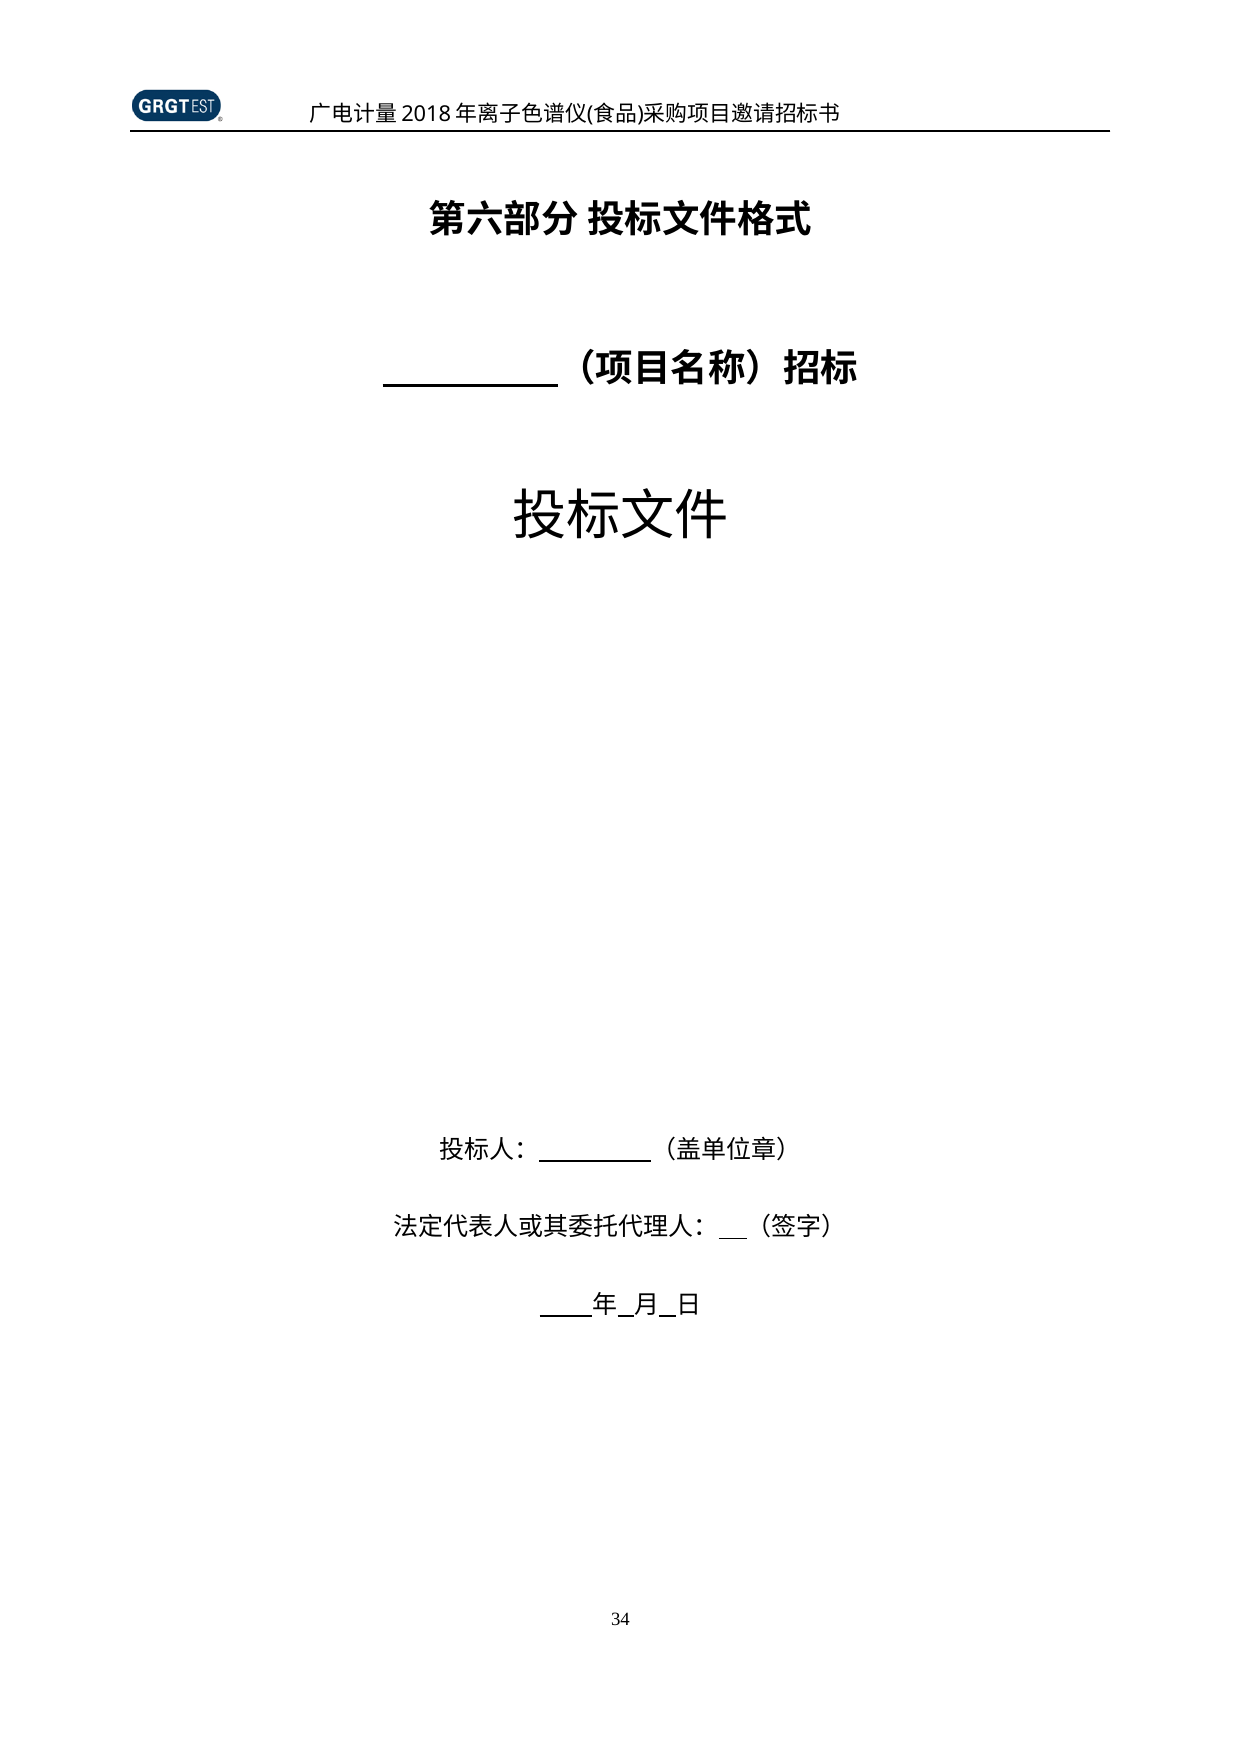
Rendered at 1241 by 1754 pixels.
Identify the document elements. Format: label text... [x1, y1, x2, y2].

text （项目名称）招标 [130, 332, 1110, 397]
text 投标人： （盖单位章） [130, 1115, 1110, 1180]
text 法定代表人或其委托代理人： （签字） [130, 1192, 1110, 1257]
subtitle 第六部分 投标文件格式 [130, 183, 1110, 248]
text ___ 年 月 日 [130, 1270, 1110, 1335]
text 投标文件 [130, 462, 1110, 560]
picture [129, 88, 224, 122]
